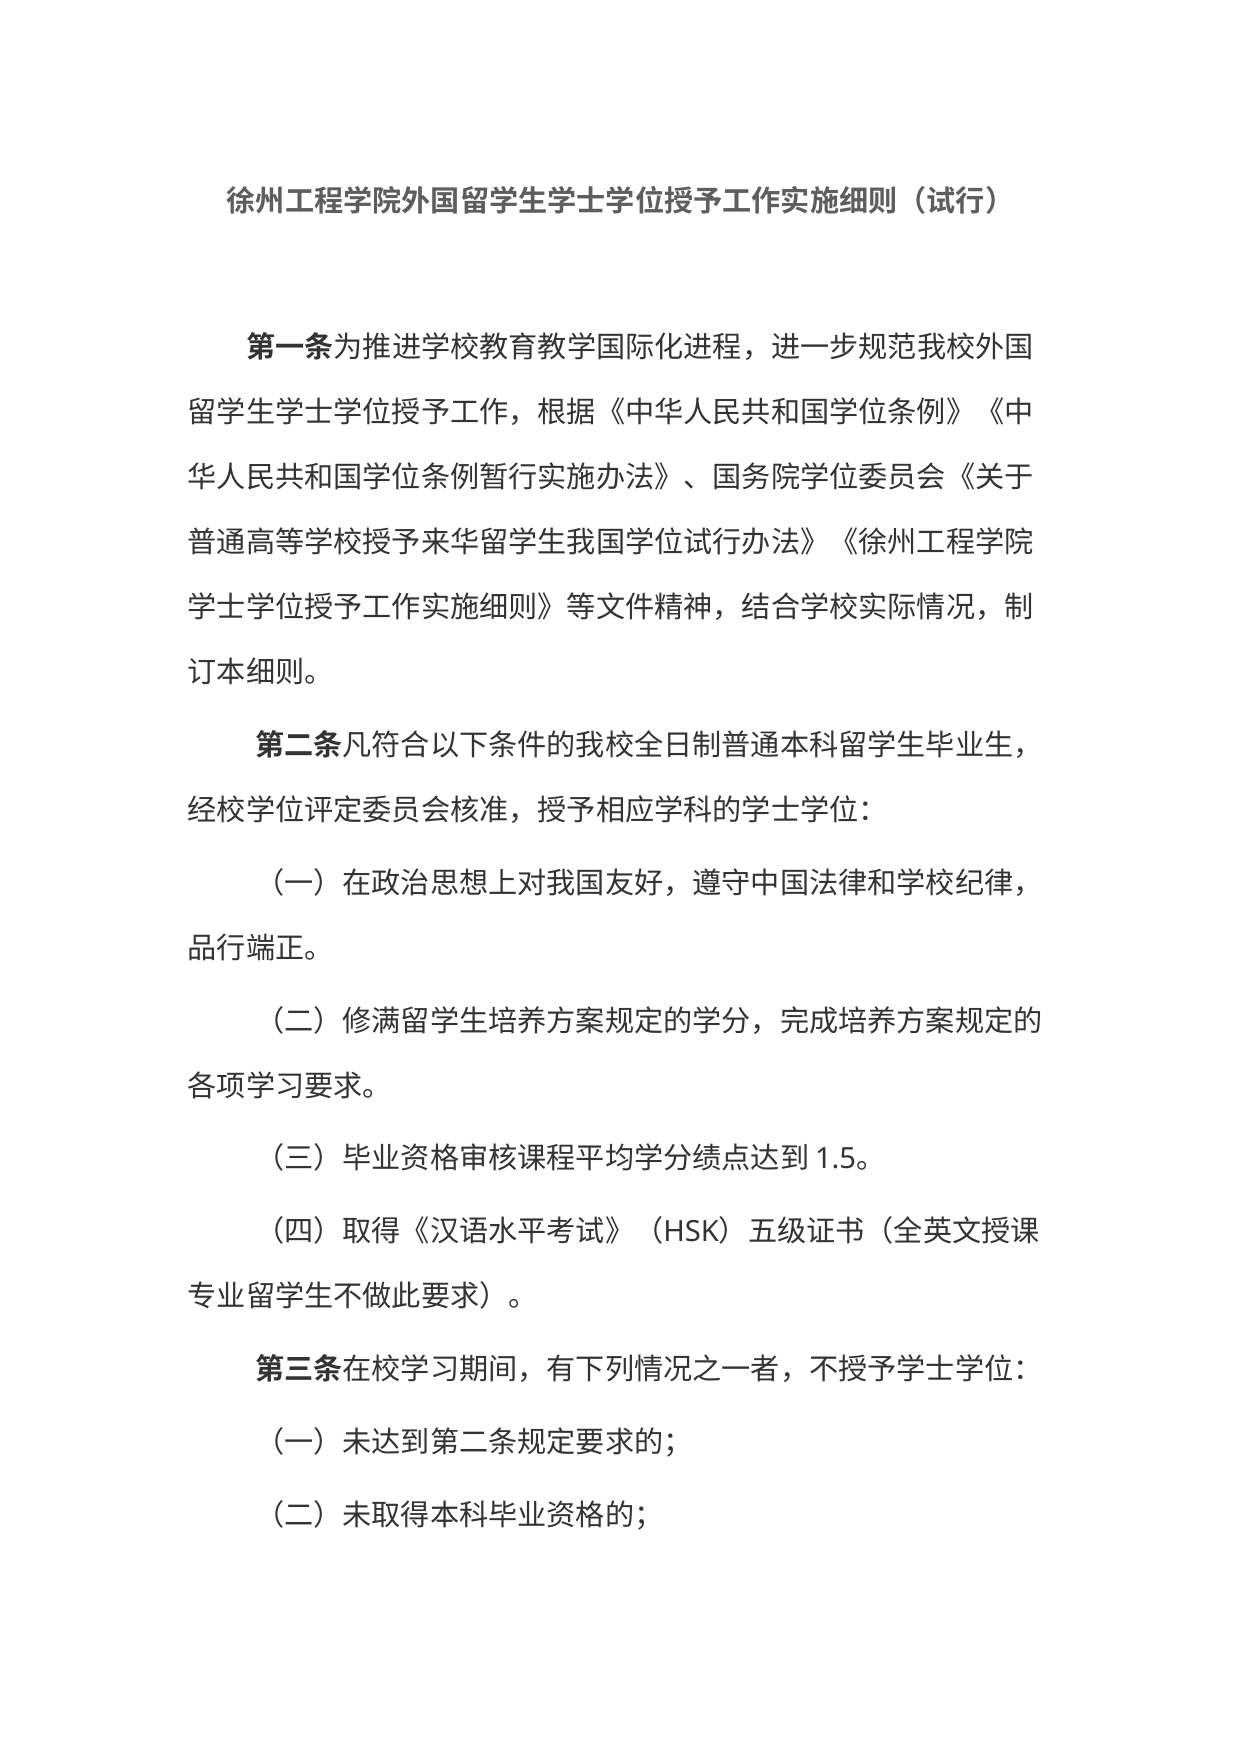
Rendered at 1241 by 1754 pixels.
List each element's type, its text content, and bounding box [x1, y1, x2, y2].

text （三）毕业资格审核课程平均学分绩点达到1.5。 [187, 1123, 1053, 1188]
text （一）未达到第二条规定要求的； [187, 1407, 1053, 1472]
text （二）修满留学生培养方案规定的学分，完成培养方案规定的各项学习要求。 [187, 986, 1053, 1116]
text （四）取得《汉语水平考试》（HSK）五级证书（全英文授课专业留学生不做此要求）。 [187, 1196, 1053, 1326]
text 徐州工程学院外国留学生学士学位授予工作实施细则（试行） [187, 167, 1053, 232]
text 第二条凡符合以下条件的我校全日制普通本科留学生毕业生，经校学位评定委员会核准，授予相应学科的学士学位： [187, 710, 1053, 840]
text 第三条在校学习期间，有下列情况之一者，不授予学士学位： [187, 1334, 1053, 1399]
text （二）未取得本科毕业资格的； [187, 1480, 1053, 1545]
text 第一条为推进学校教育教学国际化进程，进一步规范我校外国留学生学士学位授予工作，根据《中华人民共和国学位条例》《中华人民共和国学位条例暂行实施办法》、国务院学位委员会《关于普通高等学校授予来华留学生我国学位试行办法》《徐州工程学院学士学位授予工作实施细则》等文件精神，结合学校实际情况，制订本细则。 [187, 312, 1053, 702]
text （一）在政治思想上对我国友好，遵守中国法律和学校纪律，品行端正。 [187, 848, 1053, 978]
